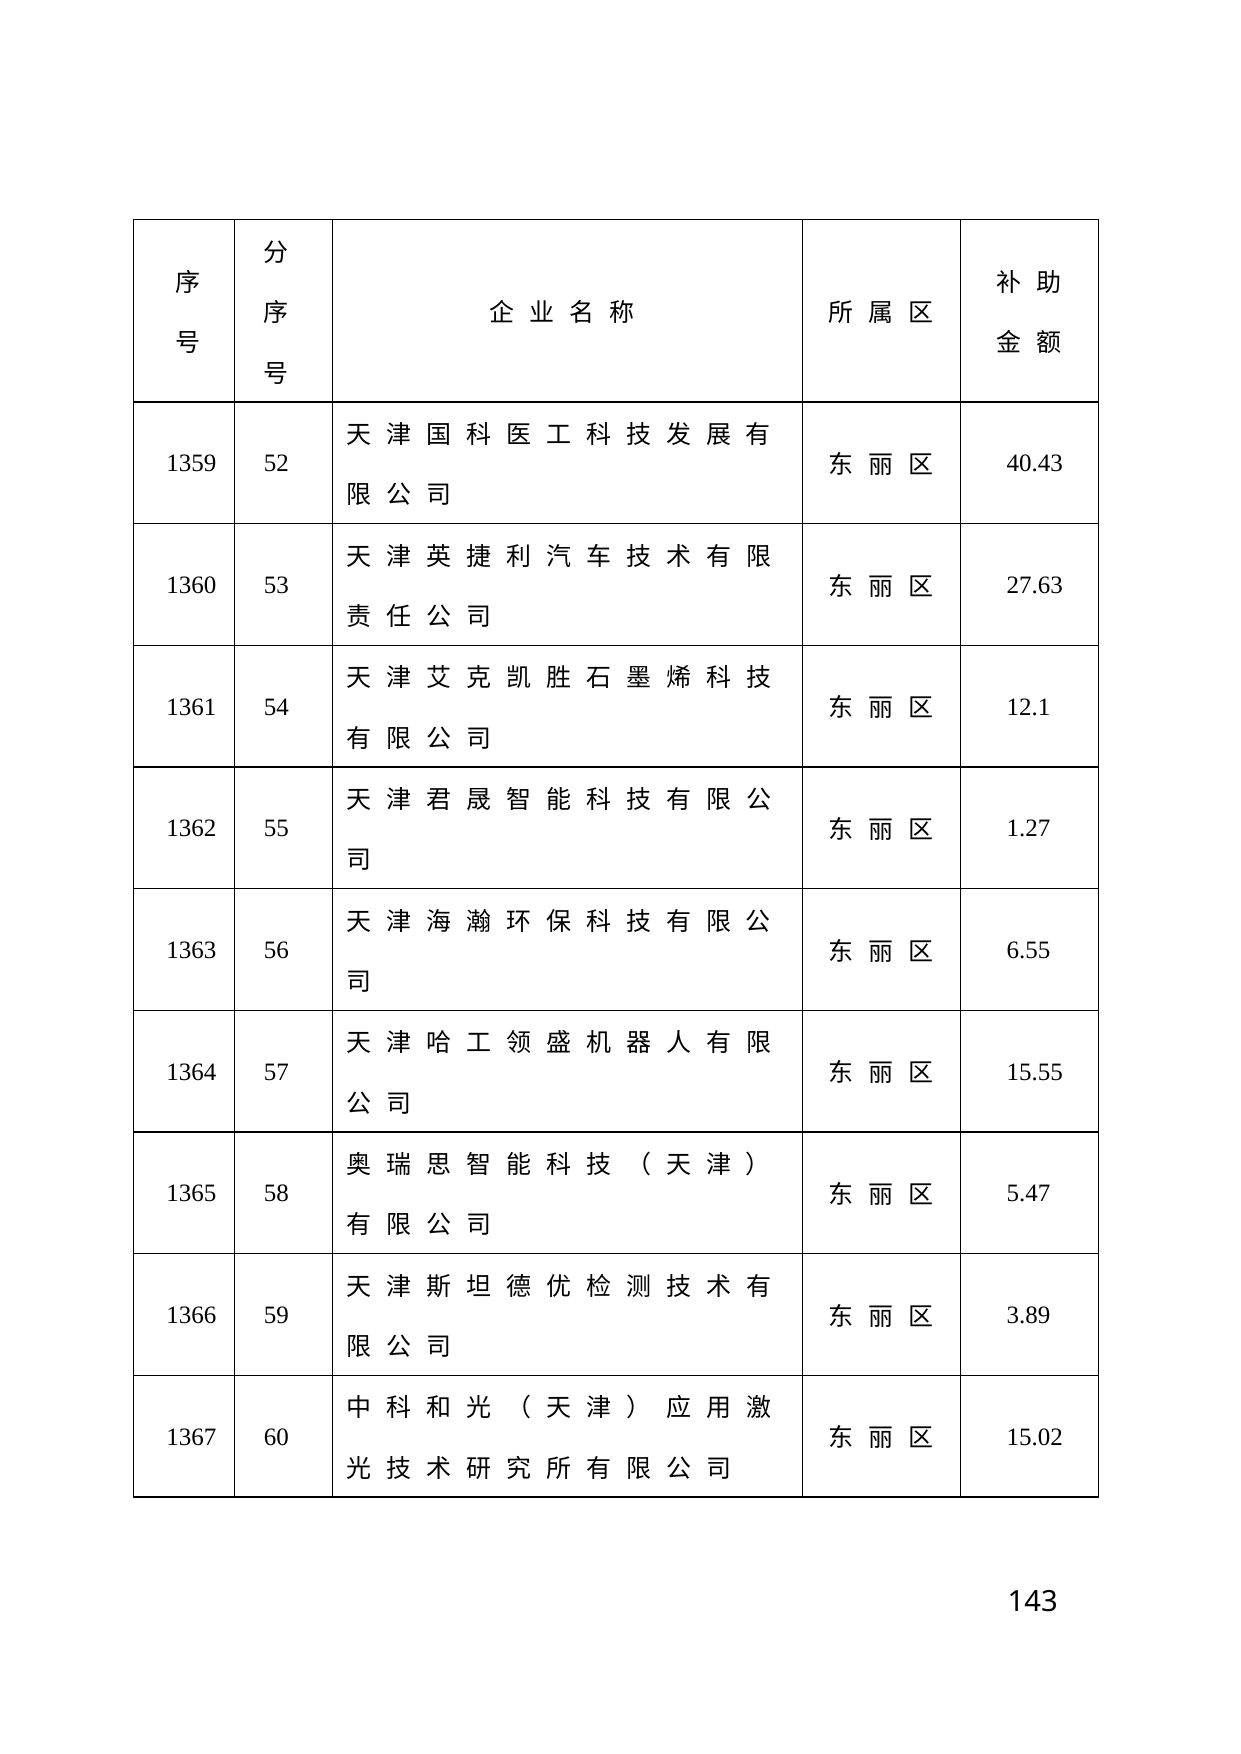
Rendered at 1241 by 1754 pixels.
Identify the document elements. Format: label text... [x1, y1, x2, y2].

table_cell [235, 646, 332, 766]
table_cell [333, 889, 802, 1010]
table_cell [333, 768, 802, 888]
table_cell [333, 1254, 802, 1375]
table_header 补助金额 [961, 220, 1098, 401]
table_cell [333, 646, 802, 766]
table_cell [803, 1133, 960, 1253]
table_header 企业名称 [333, 220, 802, 401]
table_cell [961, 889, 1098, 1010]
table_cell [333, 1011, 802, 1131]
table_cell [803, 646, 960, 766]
table_header 所属区 [803, 220, 960, 401]
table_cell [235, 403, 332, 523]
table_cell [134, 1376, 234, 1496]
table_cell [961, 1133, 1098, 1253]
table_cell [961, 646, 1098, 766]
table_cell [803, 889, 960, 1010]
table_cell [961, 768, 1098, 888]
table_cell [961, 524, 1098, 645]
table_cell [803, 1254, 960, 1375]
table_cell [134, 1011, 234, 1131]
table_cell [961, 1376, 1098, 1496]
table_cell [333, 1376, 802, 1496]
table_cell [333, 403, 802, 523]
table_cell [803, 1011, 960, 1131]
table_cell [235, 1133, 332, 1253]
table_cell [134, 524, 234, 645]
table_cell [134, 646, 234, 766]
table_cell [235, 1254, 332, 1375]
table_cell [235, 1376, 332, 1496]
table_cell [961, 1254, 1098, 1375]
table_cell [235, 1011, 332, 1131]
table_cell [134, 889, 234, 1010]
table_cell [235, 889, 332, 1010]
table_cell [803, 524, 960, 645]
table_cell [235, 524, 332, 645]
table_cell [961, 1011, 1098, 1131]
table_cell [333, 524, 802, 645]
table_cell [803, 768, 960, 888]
table_header 序号 [134, 220, 234, 401]
table_header 分序号 [235, 220, 332, 401]
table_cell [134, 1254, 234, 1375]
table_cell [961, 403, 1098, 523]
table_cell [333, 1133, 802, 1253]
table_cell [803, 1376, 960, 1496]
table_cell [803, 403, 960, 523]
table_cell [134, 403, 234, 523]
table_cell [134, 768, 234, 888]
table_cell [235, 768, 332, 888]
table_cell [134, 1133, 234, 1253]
